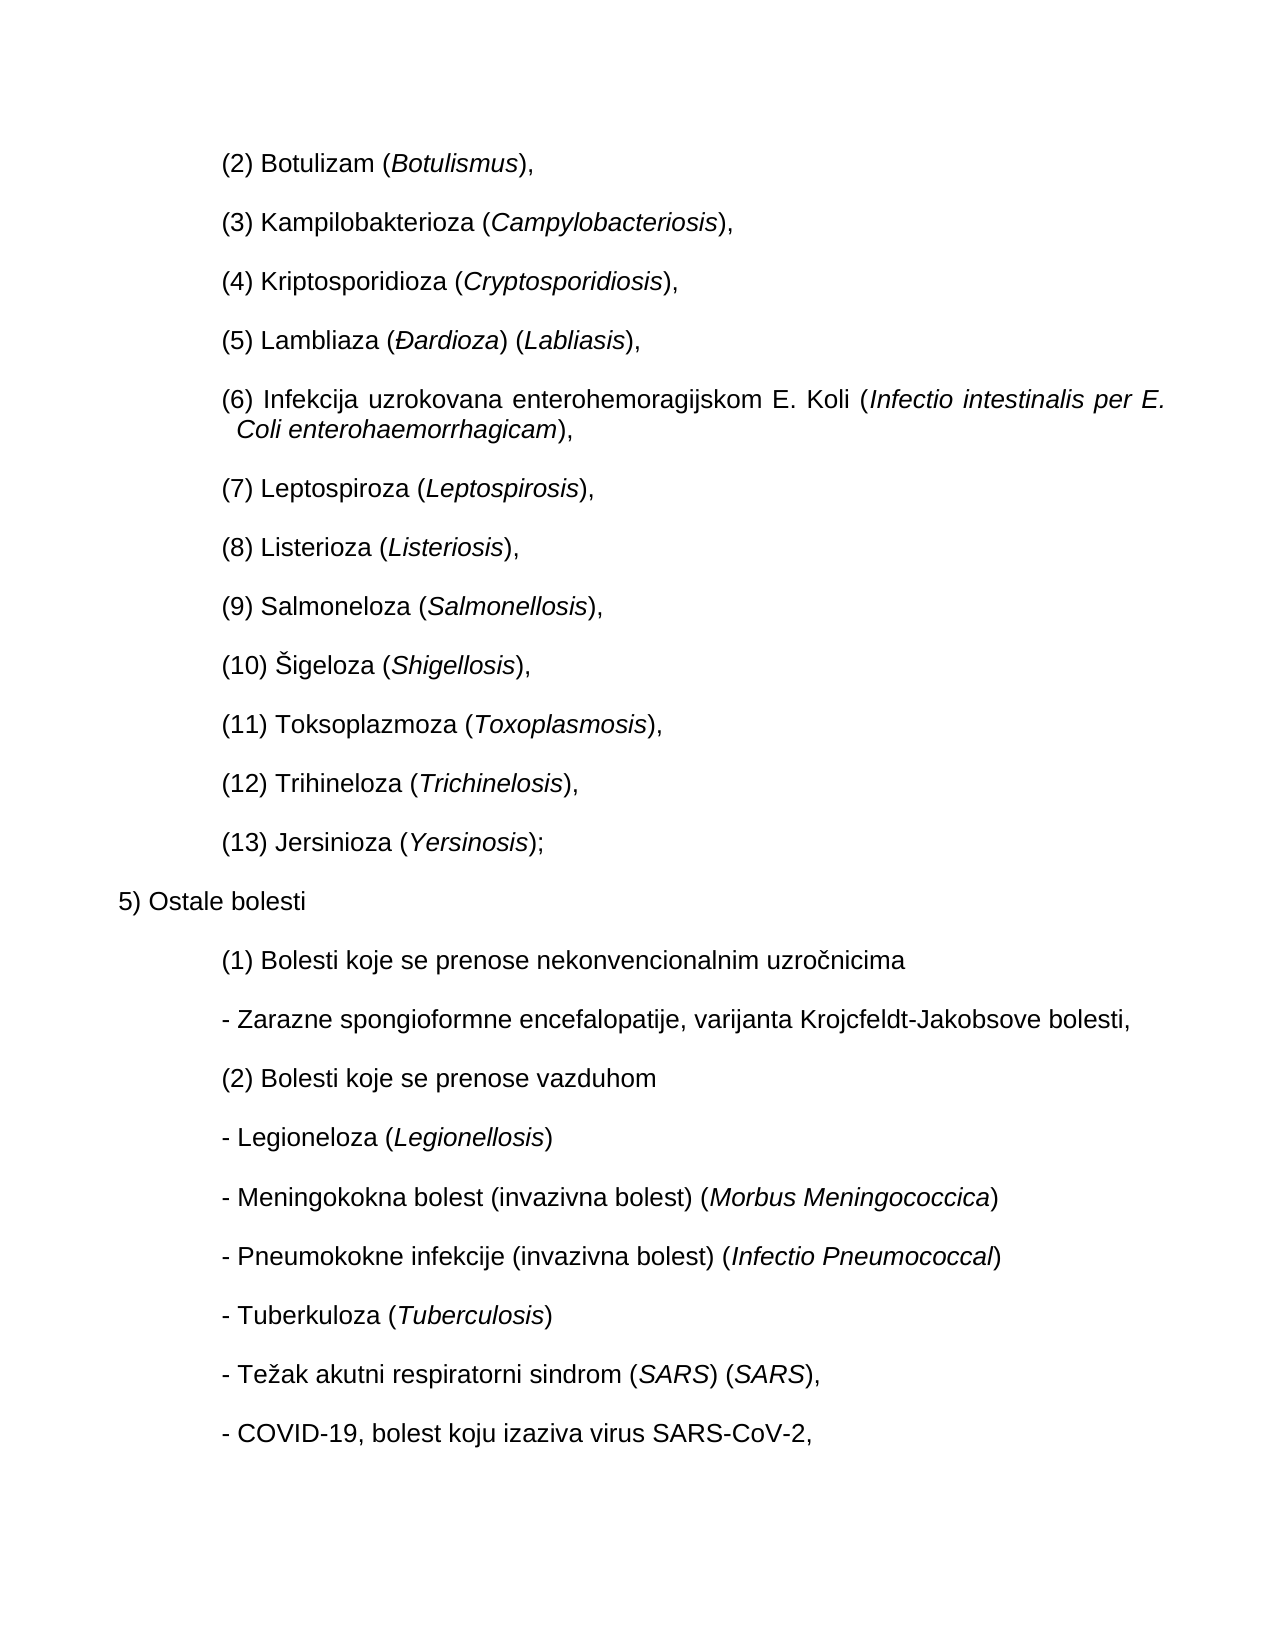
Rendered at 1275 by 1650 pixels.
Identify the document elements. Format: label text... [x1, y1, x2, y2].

text - Pneumokokne infekcije (invazivna bolest) (Infectio Pneumococcal) [221, 1241, 1167, 1271]
text (6) Infekcija uzrokovana enterohemoragijskom E. Koli (Infectio intestinalis per E. Coli enterohaemorrhagicam), [221, 384, 1167, 444]
text (5) Lambliaza (Đardioza) (Labliasis), [221, 325, 1167, 355]
text 5) Ostale bolesti [118, 886, 1167, 916]
text - Zarazne spongioformne encefalopatije, varijanta Krojcfeldt-Jakobsove bolesti, [221, 1004, 1167, 1034]
text (9) Salmoneloza (Salmonellosis), [221, 591, 1167, 621]
text (11) Toksoplazmoza (Toxoplasmosis), [221, 709, 1167, 739]
text (1) Bolesti koje se prenose nekonvencionalnim uzročnicima [221, 945, 1167, 975]
text - Tuberkuloza (Tuberculosis) [221, 1300, 1167, 1329]
text (3) Kampilobakterioza (Campylobacteriosis), [221, 207, 1167, 237]
text (7) Leptospiroza (Leptospirosis), [221, 473, 1167, 503]
text - Legioneloza (Legionellosis) [221, 1122, 1167, 1152]
text (2) Botulizam (Botulismus), [221, 148, 1167, 177]
text - Težak akutni respiratorni sindrom (SARS) (SARS), [221, 1359, 1167, 1389]
text (10) Šigeloza (Shigellosis), [221, 650, 1167, 680]
text (2) Bolesti koje se prenose vazduhom [221, 1063, 1167, 1093]
text - Meningokokna bolest (invazivna bolest) (Morbus Meningococcica) [221, 1182, 1167, 1211]
text (8) Listerioza (Listeriosis), [221, 532, 1167, 562]
text (13) Jersinioza (Yersinosis); [221, 827, 1167, 857]
text (4) Kriptosporidioza (Cryptosporidiosis), [221, 266, 1167, 296]
text - COVID-19, bolest koju izaziva virus SARS-CoV-2, [221, 1418, 1167, 1448]
text (12) Trihineloza (Trichinelosis), [221, 768, 1167, 798]
